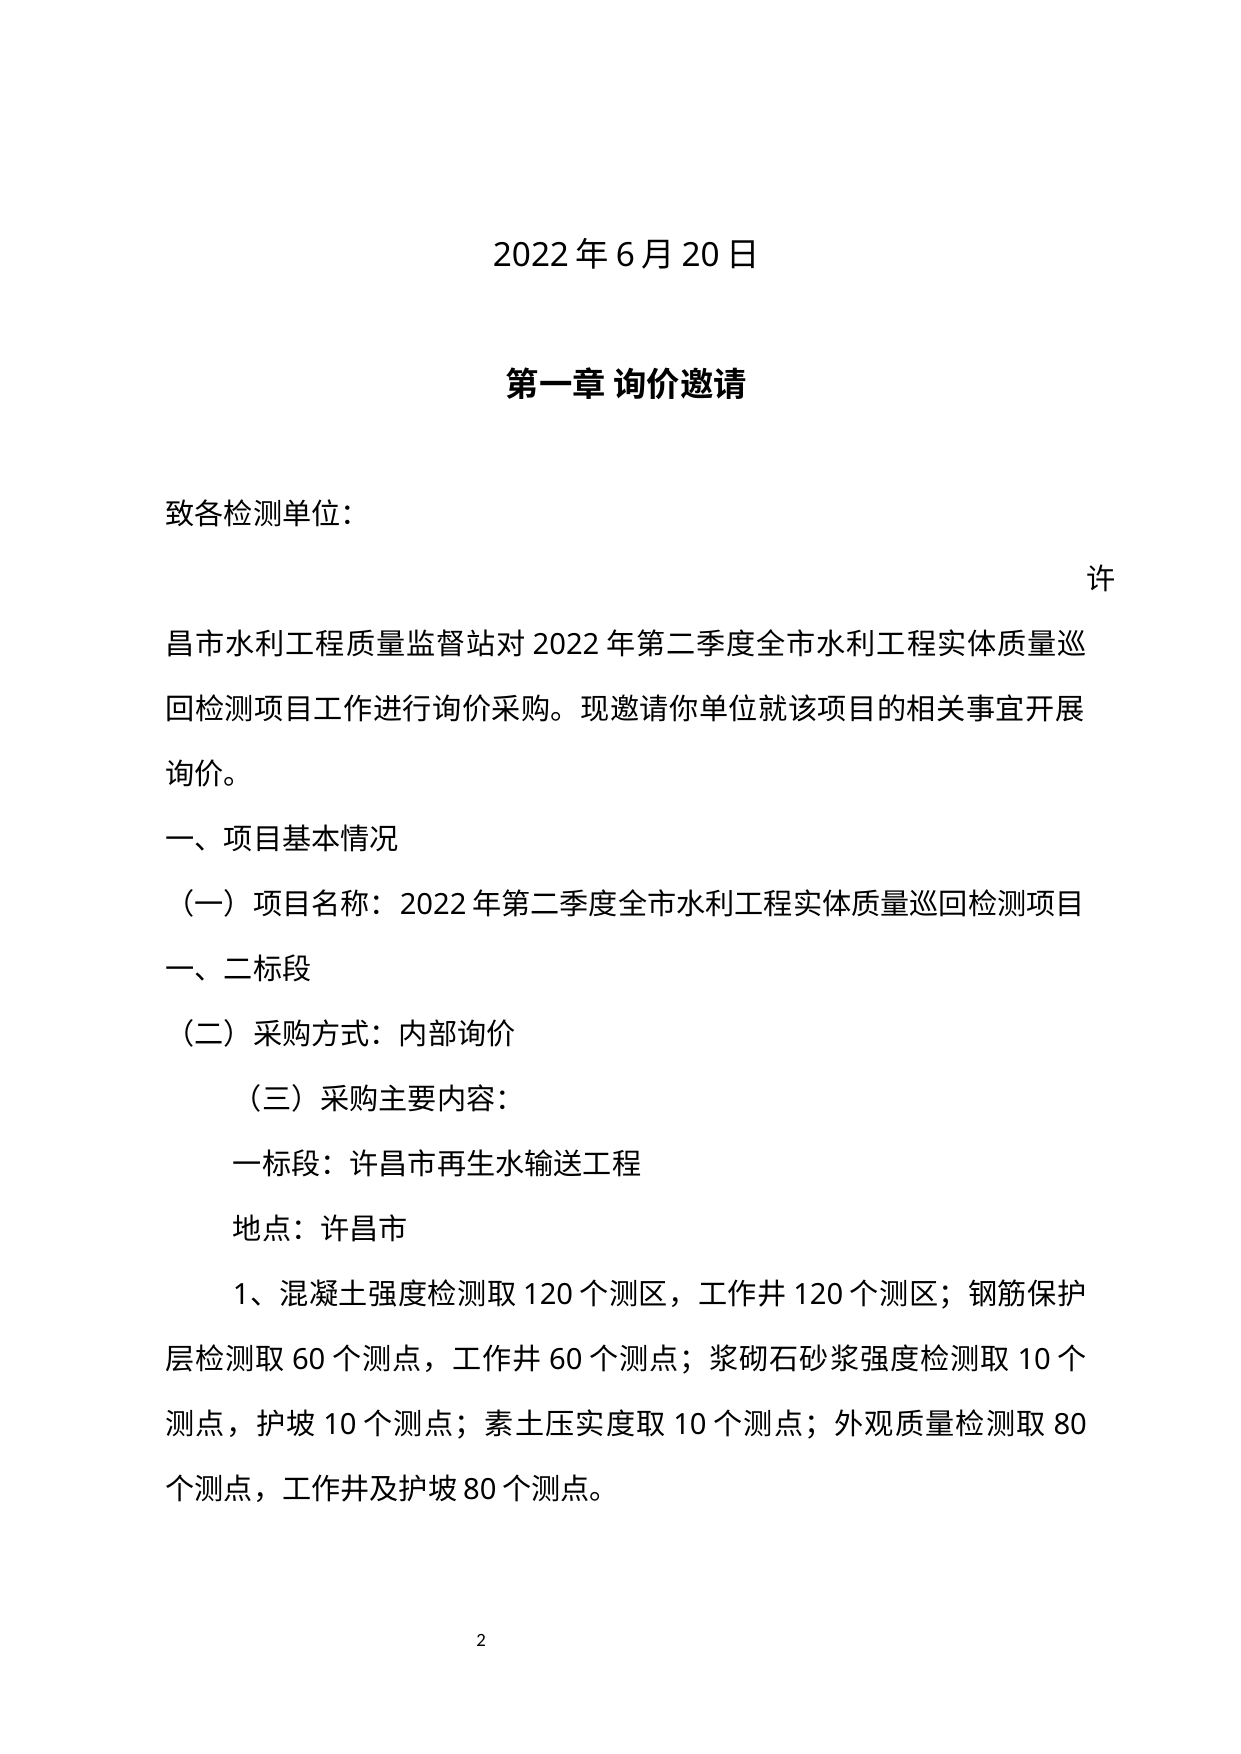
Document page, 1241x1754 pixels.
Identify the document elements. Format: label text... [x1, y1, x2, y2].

text 致各检测单位： [165, 479, 1087, 544]
text 1、混凝土强度检测取120个测区，工作井120个测区；钢筋保护层检测取60个测点，工作井60个测点；浆砌石砂浆强度检测取10个测点，护坡10个测点；素土压实度取10个测点；外观质量检测取80个测点，工作井及护坡80个测点。 [165, 1259, 1087, 1519]
text 一标段：许昌市再生水输送工程 [165, 1129, 1087, 1194]
text 地点：许昌市 [165, 1194, 1087, 1259]
text （三）采购主要内容： [165, 1064, 1087, 1129]
text 第一章 询价邀请 [165, 349, 1087, 414]
text （二）采购方式：内部询价 [165, 999, 1087, 1064]
text 许昌市水利工程质量监督站对2022年第二季度全市水利工程实体质量巡回检测项目工作进行询价采购。现邀请你单位就该项目的相关事宜开展询价。 [165, 544, 1087, 804]
text （一）项目名称：2022年第二季度全市水利工程实体质量巡回检测项目一、二标段 [165, 869, 1087, 999]
text 一、项目基本情况 [165, 804, 1087, 869]
